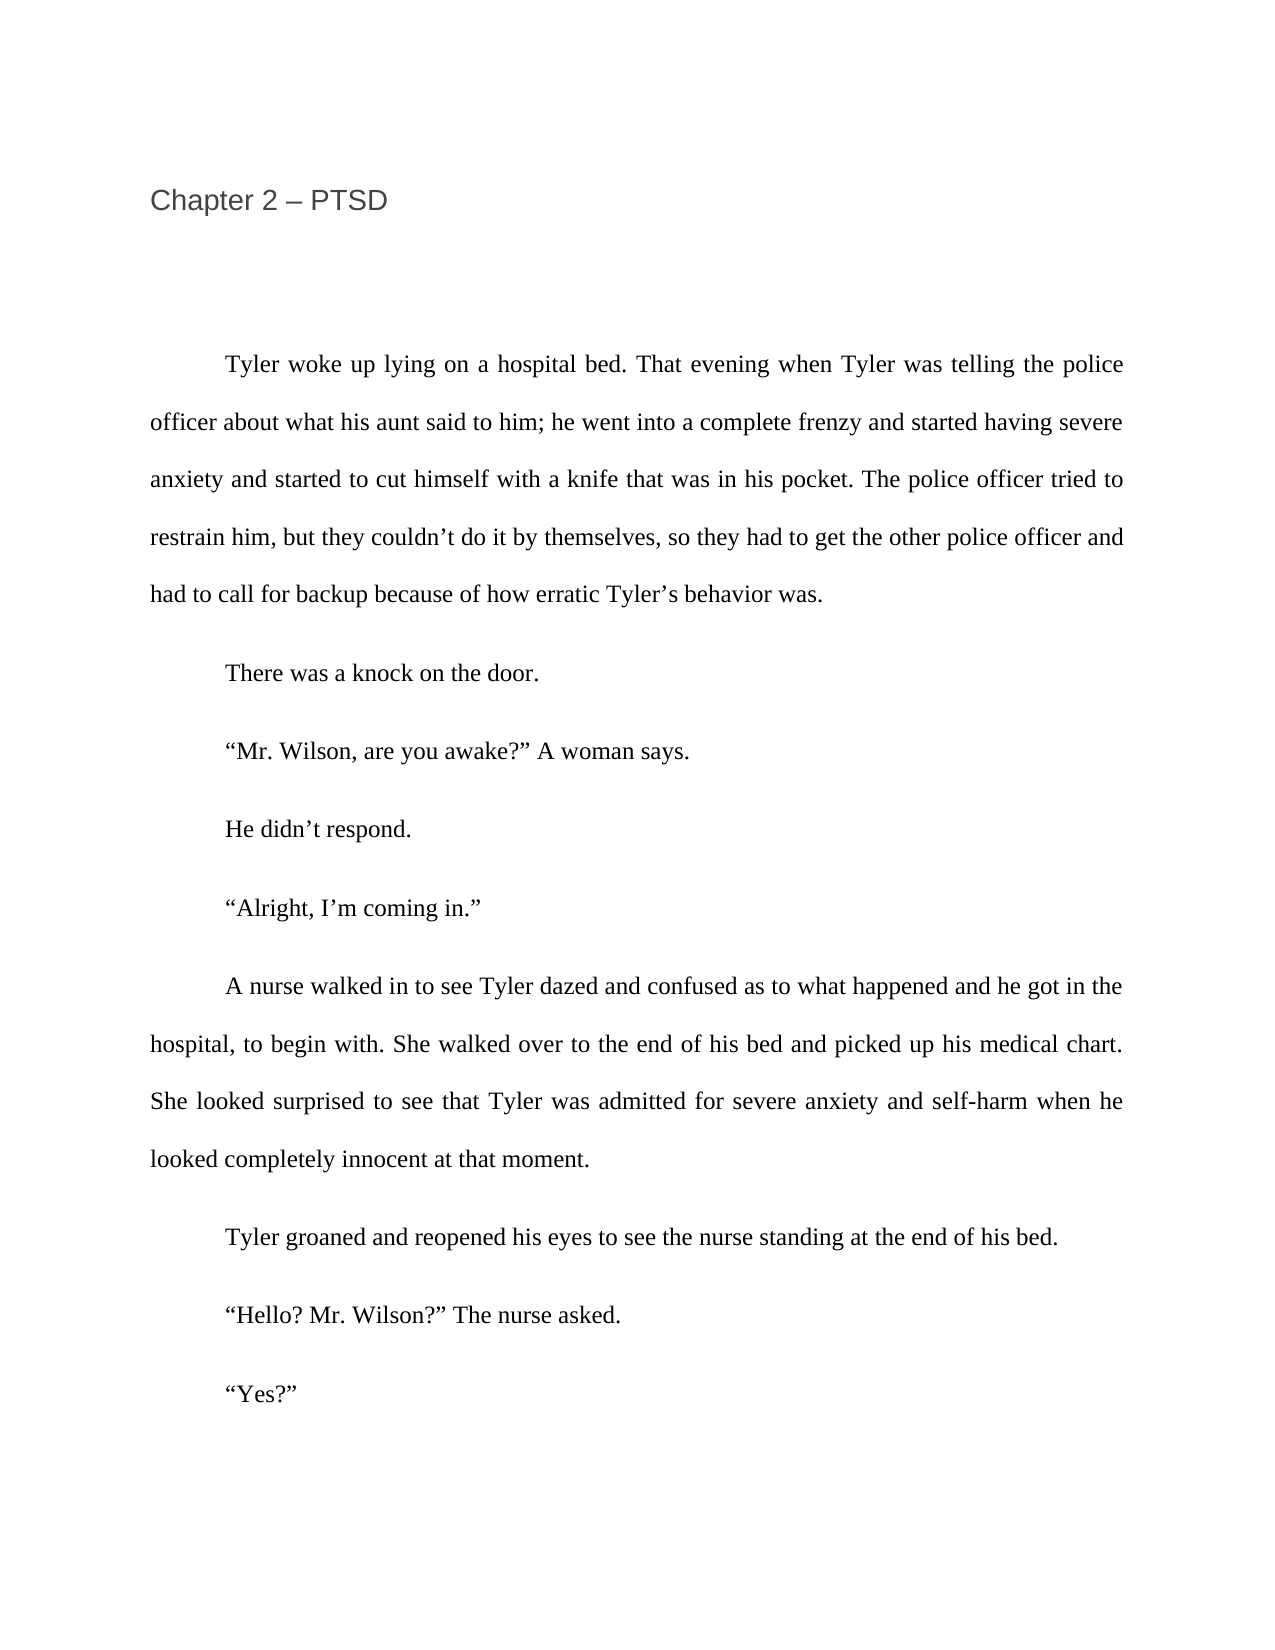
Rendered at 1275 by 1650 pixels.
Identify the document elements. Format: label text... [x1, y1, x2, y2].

text He didn’t respond. [150, 814, 1125, 843]
text “Hello? Mr. Wilson?” The nurse asked. [150, 1300, 1125, 1329]
text “Alright, I’m coming in.” [150, 893, 1125, 922]
subtitle Chapter 2 – PTSD [150, 183, 1125, 217]
text Tyler woke up lying on a hospital bed. That evening when Tyler was telling the police officer about what his aunt said to him; he went into a complete frenzy and started having severe anxiety and started to cut himself with a knife that was in his pocket. The police officer tried to restrain him, but they couldn’t do it by themselves, so they had to get the other police officer and had to call for backup because of how erratic Tyler’s behavior was. [150, 349, 1125, 608]
text “Yes?” [150, 1379, 1125, 1407]
text There was a knock on the door. [150, 658, 1125, 687]
text Tyler groaned and reopened his eyes to see the nurse standing at the end of his bed. [150, 1222, 1125, 1251]
text “Mr. Wilson, are you awake?” A woman says. [150, 736, 1125, 765]
text A nurse walked in to see Tyler dazed and confused as to what happened and he got in the hospital, to begin with. She walked over to the end of his bed and picked up his medical chart. She looked surprised to see that Tyler was admitted for severe anxiety and self-harm when he looked completely innocent at that moment. [150, 971, 1125, 1172]
